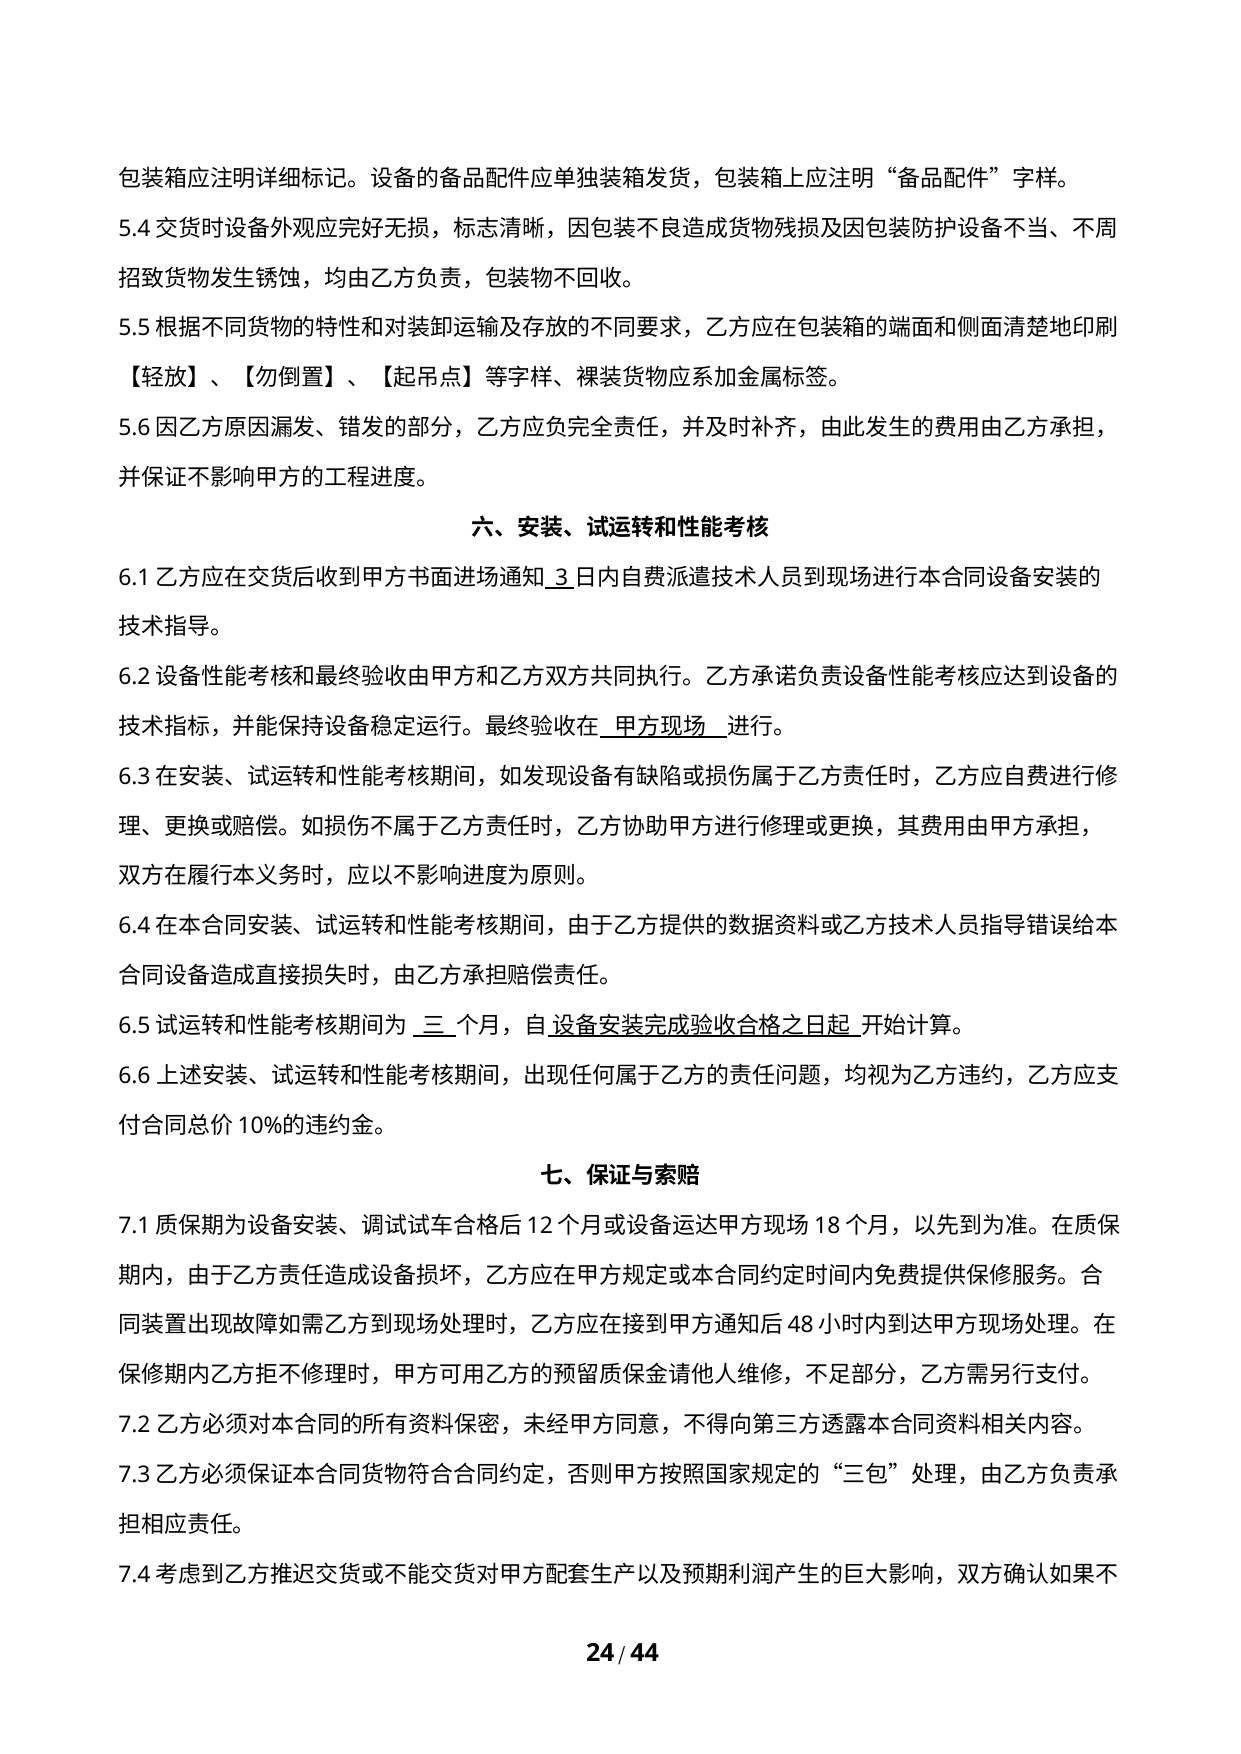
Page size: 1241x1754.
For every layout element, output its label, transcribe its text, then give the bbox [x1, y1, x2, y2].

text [118, 160, 1122, 193]
text 6.3在安装、试运转和性能考核期间，如发现设备有缺陷或损伤属于乙方责任时，乙方应自费进行修理、更换或赔偿。如损伤不属于乙方责任时，乙方协助甲方进行修理或更换，其费用由甲方承担，双方在履行本义务时，应以不影响进度为原则。 [118, 758, 1122, 891]
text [118, 1556, 1122, 1589]
text 7.3乙方必须保证本合同货物符合合同约定，否则甲方按照国家规定的“三包”处理，由乙方负责承担相应责任。 [118, 1456, 1122, 1539]
text 5.5根据不同货物的特性和对装卸运输及存放的不同要求，乙方应在包装箱的端面和侧面清楚地印刷【轻放】、【勿倒置】、【起吊点】等字样、裸装货物应系加金属标签。 [118, 309, 1122, 392]
text 6.6 上述安装、试运转和性能考核期间，出现任何属于乙方的责任问题，均视为乙方违约，乙方应支付合同总价10%的违约金。 [118, 1057, 1122, 1140]
text 6.1乙方应在交货后收到甲方书面进场通知 3 日内自费派遣技术人员到现场进行本合同设备安装的技术指导。 [118, 558, 1122, 641]
text 7.1质保期为设备安装、调试试车合格后12个月或设备运达甲方现场18个月，以先到为准。在质保期内，由于乙方责任造成设备损坏，乙方应在甲方规定或本合同约定时间内免费提供保修服务。合同装置出现故障如需乙方到现场处理时，乙方应在接到甲方通知后48小时内到达甲方现场处理。在保修期内乙方拒不修理时，甲方可用乙方的预留质保金请他人维修，不足部分，乙方需另行支付。 [118, 1207, 1122, 1389]
text 6.4在本合同安装、试运转和性能考核期间，由于乙方提供的数据资料或乙方技术人员指导错误给本合同设备造成直接损失时，由乙方承担赔偿责任。 [118, 907, 1122, 990]
text 6.2设备性能考核和最终验收由甲方和乙方双方共同执行。乙方承诺负责设备性能考核应达到设备的技术指标，并能保持设备稳定运行。最终验收在 甲方现场 进行。 [118, 658, 1122, 741]
text 六、安装、试运转和性能考核 [118, 508, 1122, 542]
text 七、保证与索赔 [118, 1157, 1122, 1190]
text 7.2 乙方必须对本合同的所有资料保密，未经甲方同意，不得向第三方透露本合同资料相关内容。 [118, 1406, 1122, 1439]
text 6.5试运转和性能考核期间为 三 个月，自 设备安装完成验收合格之日起 开始计算。 [118, 1007, 1122, 1040]
text 5.6因乙方原因漏发、错发的部分，乙方应负完全责任，并及时补齐，由此发生的费用由乙方承担，并保证不影响甲方的工程进度。 [118, 409, 1122, 492]
text 5.4交货时设备外观应完好无损，标志清晰，因包装不良造成货物残损及因包装防护设备不当、不周招致货物发生锈蚀，均由乙方负责，包装物不回收。 [118, 209, 1122, 293]
